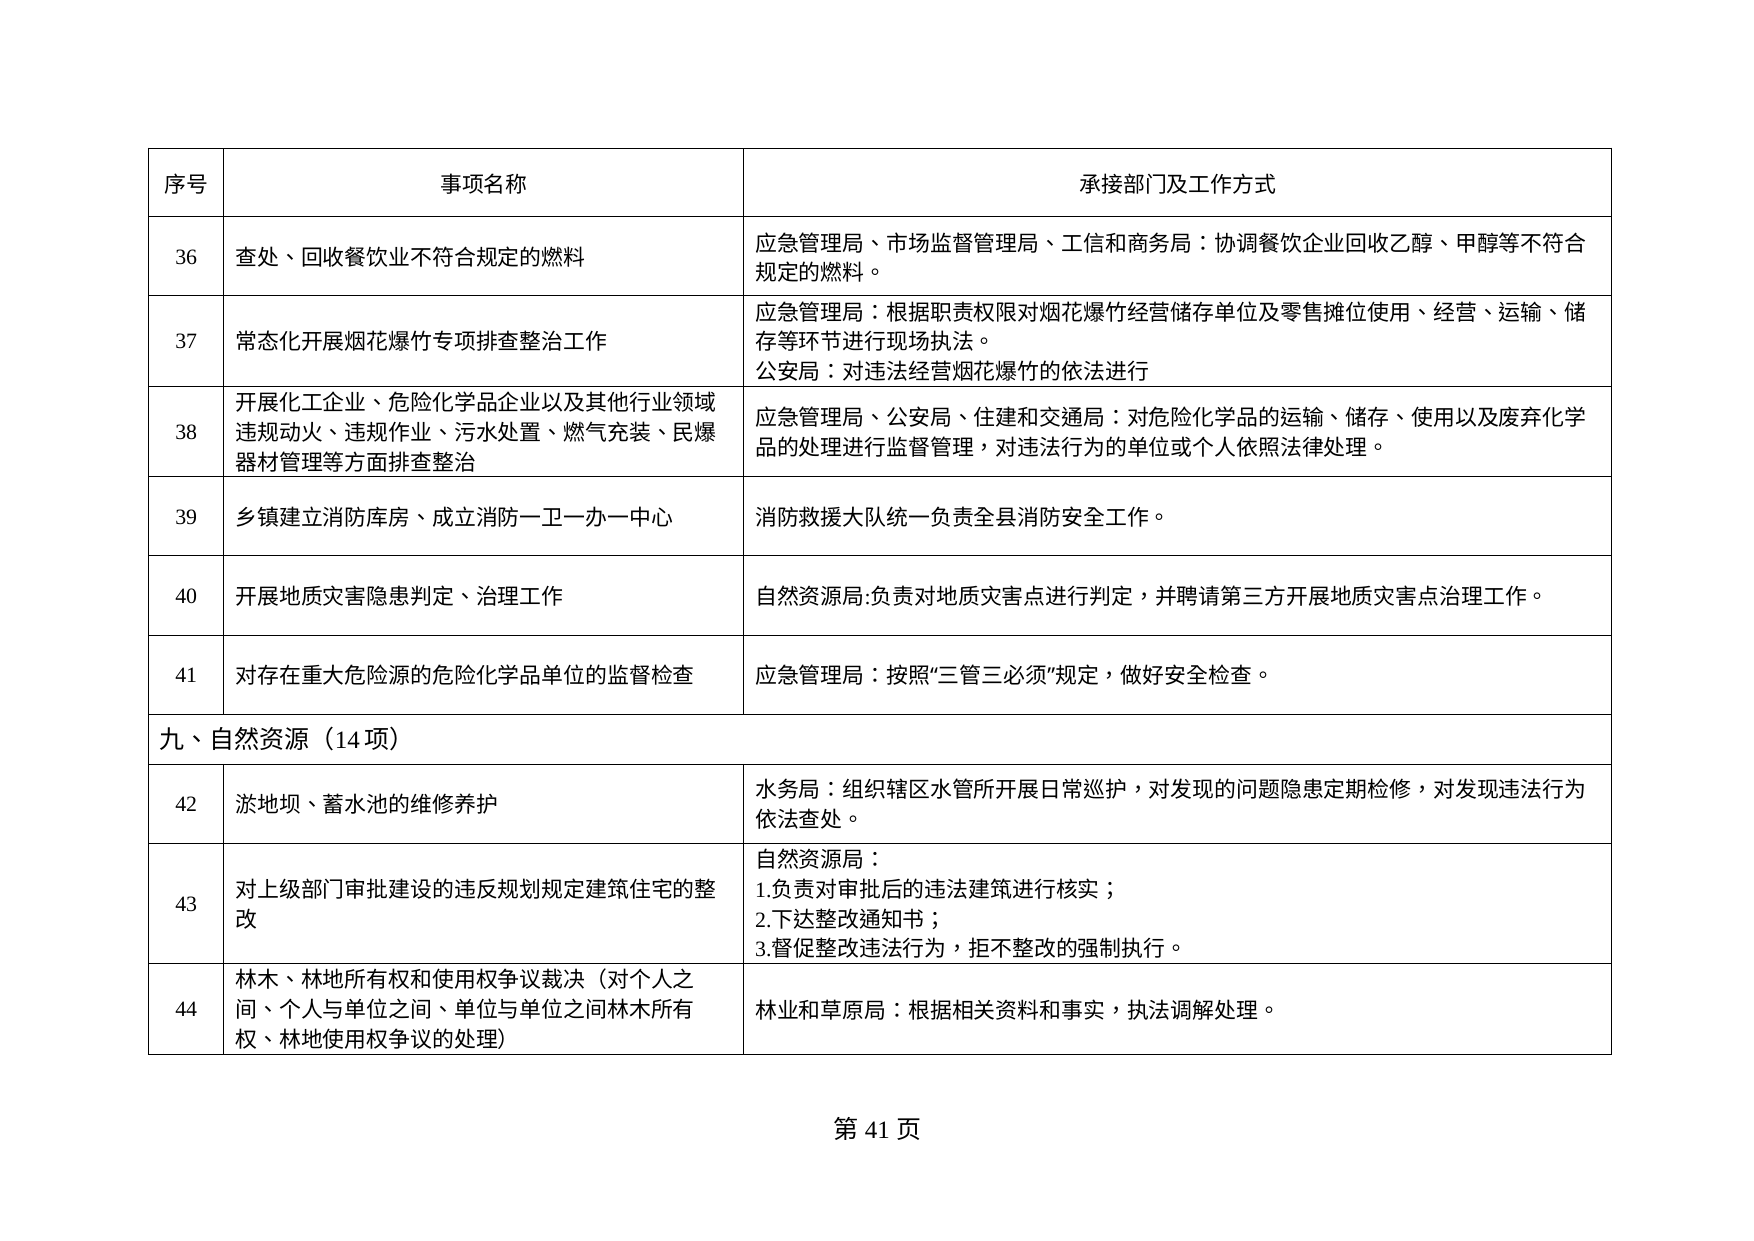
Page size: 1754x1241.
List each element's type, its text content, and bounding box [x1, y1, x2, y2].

table_cell 应急管理局、市场监督管理局、工信和商务局：协调餐饮企业回收乙醇、甲醇等不符合规定的燃料。 [744, 217, 1611, 295]
table_cell 常态化开展烟花爆竹专项排查整治工作 [224, 296, 743, 386]
table_cell 43 [149, 844, 223, 963]
table_cell 40 [149, 556, 223, 634]
table_cell 乡镇建立消防库房、成立消防一卫一办一中心 [224, 477, 743, 555]
table_cell 开展地质灾害隐患判定、治理工作 [224, 556, 743, 634]
table_cell 自然资源局： 1.负责对审批后的违法建筑进行核实； 2.下达整改通知书； 3.督促整改违法行为，拒不整改的强制执行。 [744, 844, 1611, 963]
table_header 序号 [149, 149, 223, 216]
table_cell 对上级部门审批建设的违反规划规定建筑住宅的整改 [224, 844, 743, 963]
table_cell 开展化工企业、危险化学品企业以及其他行业领域违规动火、违规作业、污水处置、燃气充装、民爆器材管理等方面排查整治 [224, 387, 743, 476]
table_cell 39 [149, 477, 223, 555]
table_cell 消防救援大队统一负责全县消防安全工作。 [744, 477, 1611, 555]
table_cell 应急管理局：按照“三管三必须”规定，做好安全检查。 [744, 636, 1611, 714]
table_cell 对存在重大危险源的危险化学品单位的监督检查 [224, 636, 743, 714]
table_cell 41 [149, 636, 223, 714]
table_cell 水务局：组织辖区水管所开展日常巡护，对发现的问题隐患定期检修，对发现违法行为依法查处。 [744, 765, 1611, 843]
table_header 承接部门及工作方式 [744, 149, 1611, 216]
table_cell 查处、回收餐饮业不符合规定的燃料 [224, 217, 743, 295]
table_cell 42 [149, 765, 223, 843]
table_cell 林业和草原局：根据相关资料和事实，执法调解处理。 [744, 964, 1611, 1053]
table_header 事项名称 [224, 149, 743, 216]
table_cell 38 [149, 387, 223, 476]
table_cell 应急管理局：根据职责权限对烟花爆竹经营储存单位及零售摊位使用、经营、运输、储存等环节进行现场执法。 公安局：对违法经营烟花爆竹的依法进行 [744, 296, 1611, 386]
table_cell 九、自然资源（14项） [149, 715, 1611, 764]
table_cell 应急管理局、公安局、住建和交通局：对危险化学品的运输、储存、使用以及废弃化学品的处理进行监督管理，对违法行为的单位或个人依照法律处理。 [744, 387, 1611, 476]
table_cell 淤地坝、蓄水池的维修养护 [224, 765, 743, 843]
table_cell 自然资源局:负责对地质灾害点进行判定，并聘请第三方开展地质灾害点治理工作。 [744, 556, 1611, 634]
table_cell 36 [149, 217, 223, 295]
table_cell 37 [149, 296, 223, 386]
table_cell 44 [149, 964, 223, 1053]
table_cell 林木、林地所有权和使用权争议裁决（对个人之间、个人与单位之间、单位与单位之间林木所有权、林地使用权争议的处理） [224, 964, 743, 1053]
